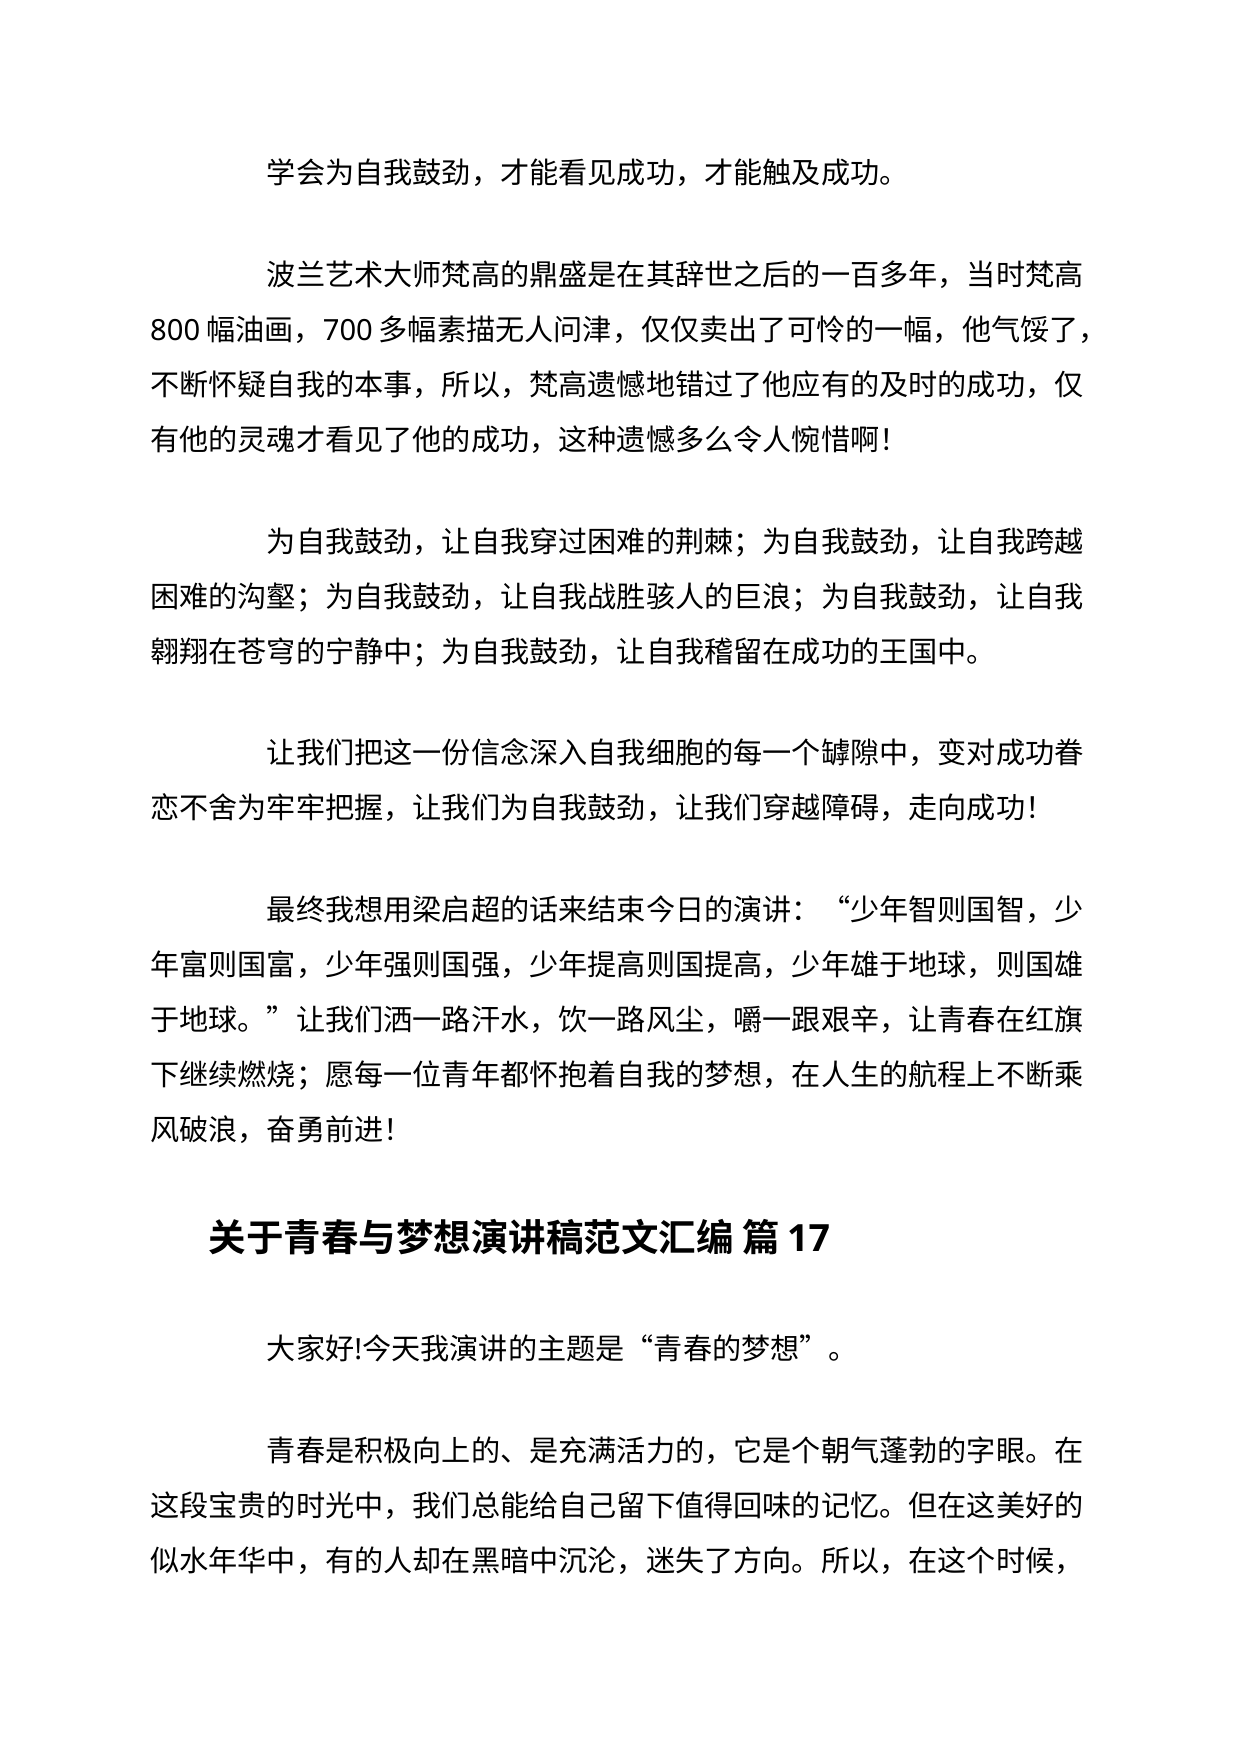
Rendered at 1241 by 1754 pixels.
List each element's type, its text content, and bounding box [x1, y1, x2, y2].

text 关于青春与梦想演讲稿范文汇编 篇17 [150, 1208, 1090, 1262]
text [150, 1427, 1090, 1579]
text 让我们把这一份信念深入自我细胞的每一个罅隙中，变对成功眷恋不舍为牢牢把握，让我们为自我鼓劲，让我们穿越障碍，走向成功！ [150, 730, 1090, 827]
text 最终我想用梁启超的话来结束今日的演讲：“少年智则国智，少年富则国富，少年强则国强，少年提高则国提高，少年雄于地球，则国雄于地球。”让我们洒一路汗水，饮一路风尘，嚼一跟艰辛，让青春在红旗下继续燃烧；愿每一位青年都怀抱着自我的梦想，在人生的航程上不断乘风破浪，奋勇前进！ [150, 887, 1090, 1148]
text 波兰艺术大师梵高的鼎盛是在其辞世之后的一百多年，当时梵高800幅油画，700多幅素描无人问津，仅仅卖出了可怜的一幅，他气馁了，不断怀疑自我的本事，所以，梵高遗憾地错过了他应有的及时的成功，仅有他的灵魂才看见了他的成功，这种遗憾多么令人惋惜啊！ [150, 252, 1090, 459]
text 大家好!今天我演讲的主题是“青春的梦想”。 [150, 1326, 1090, 1368]
text 为自我鼓劲，让自我穿过困难的荆棘；为自我鼓劲，让自我跨越困难的沟壑；为自我鼓劲，让自我战胜骇人的巨浪；为自我鼓劲，让自我翱翔在苍穹的宁静中；为自我鼓劲，让自我稽留在成功的王国中。 [150, 518, 1090, 670]
text 学会为自我鼓劲，才能看见成功，才能触及成功。 [150, 150, 1090, 192]
